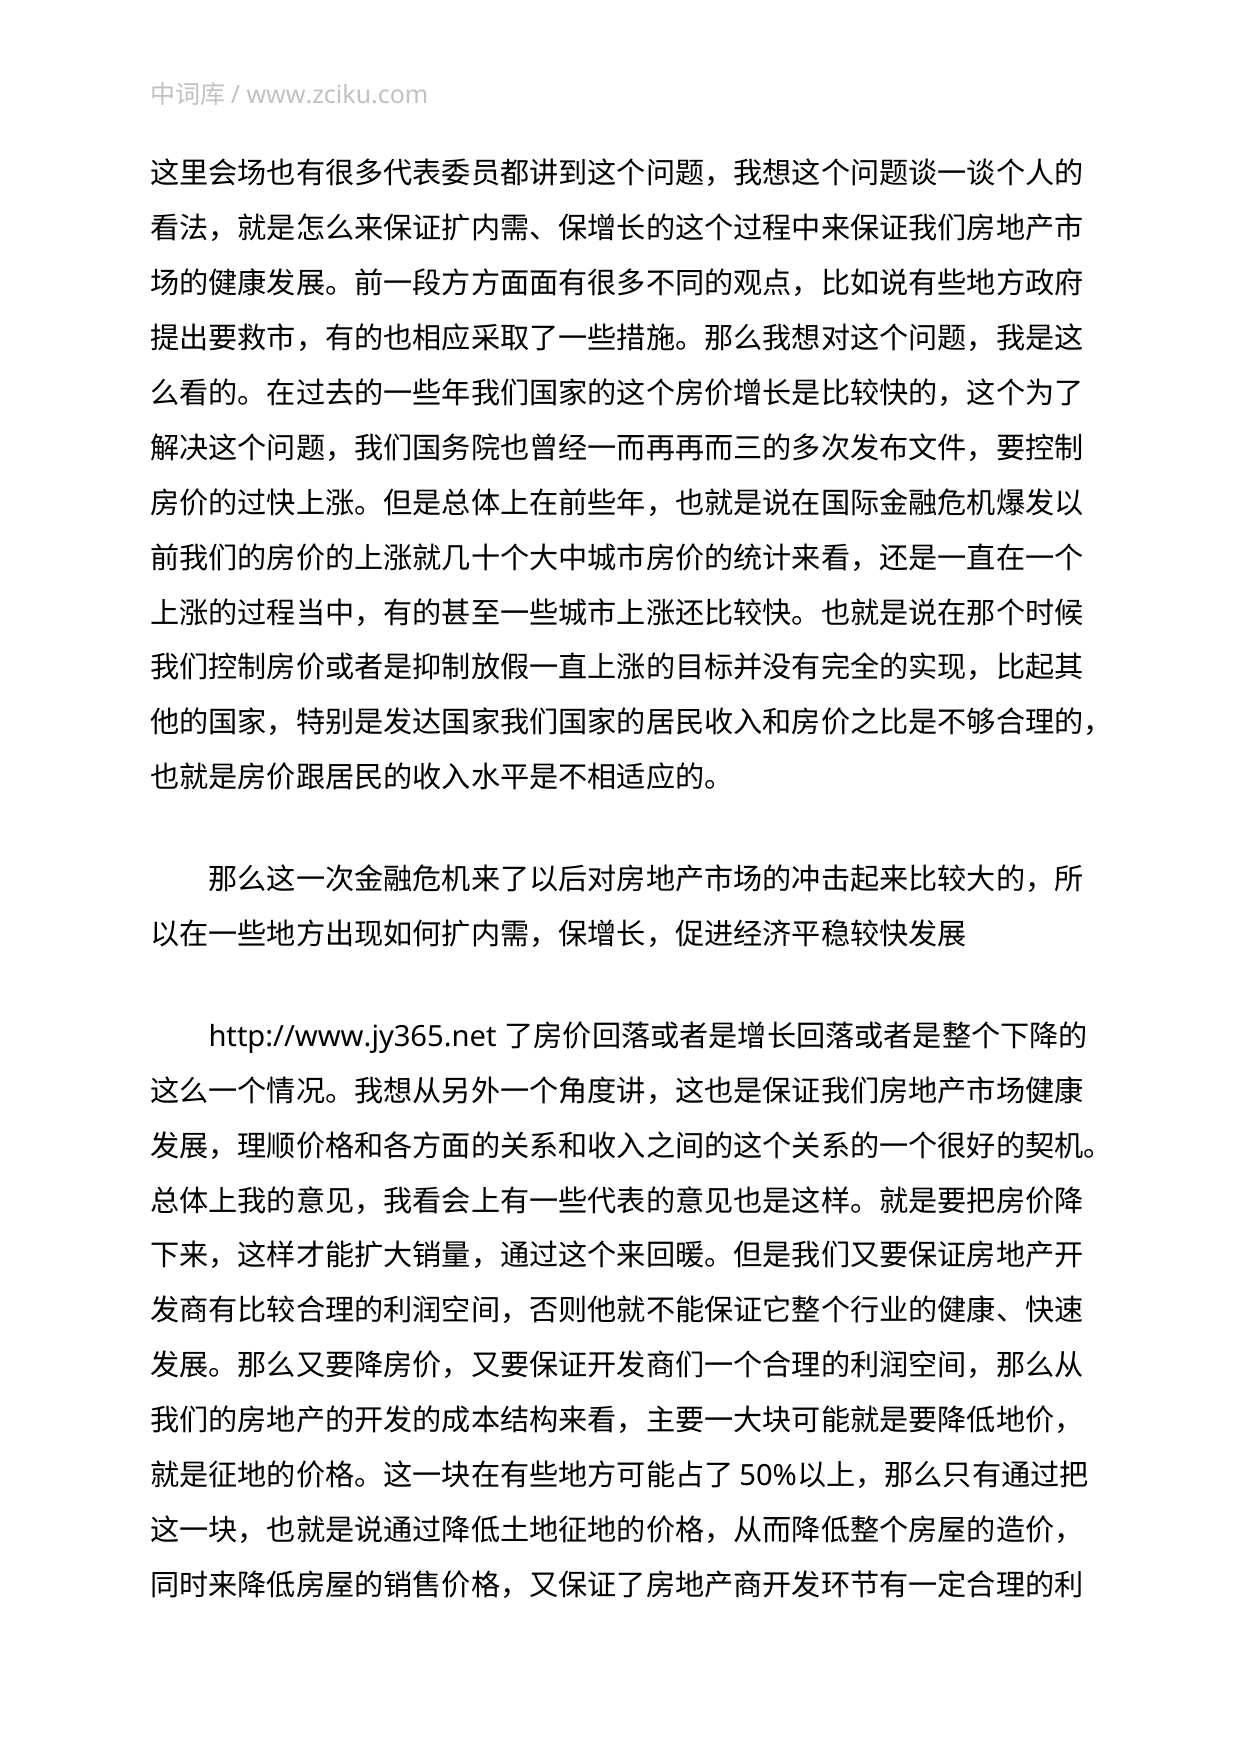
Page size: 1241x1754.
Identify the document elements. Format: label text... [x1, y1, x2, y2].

text 那么这一次金融危机来了以后对房地产市场的冲击起来比较大的，所以在一些地方出现如何扩内需，保增长，促进经济平稳较快发展 [150, 856, 1090, 953]
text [150, 1012, 1090, 1604]
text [150, 150, 1090, 796]
